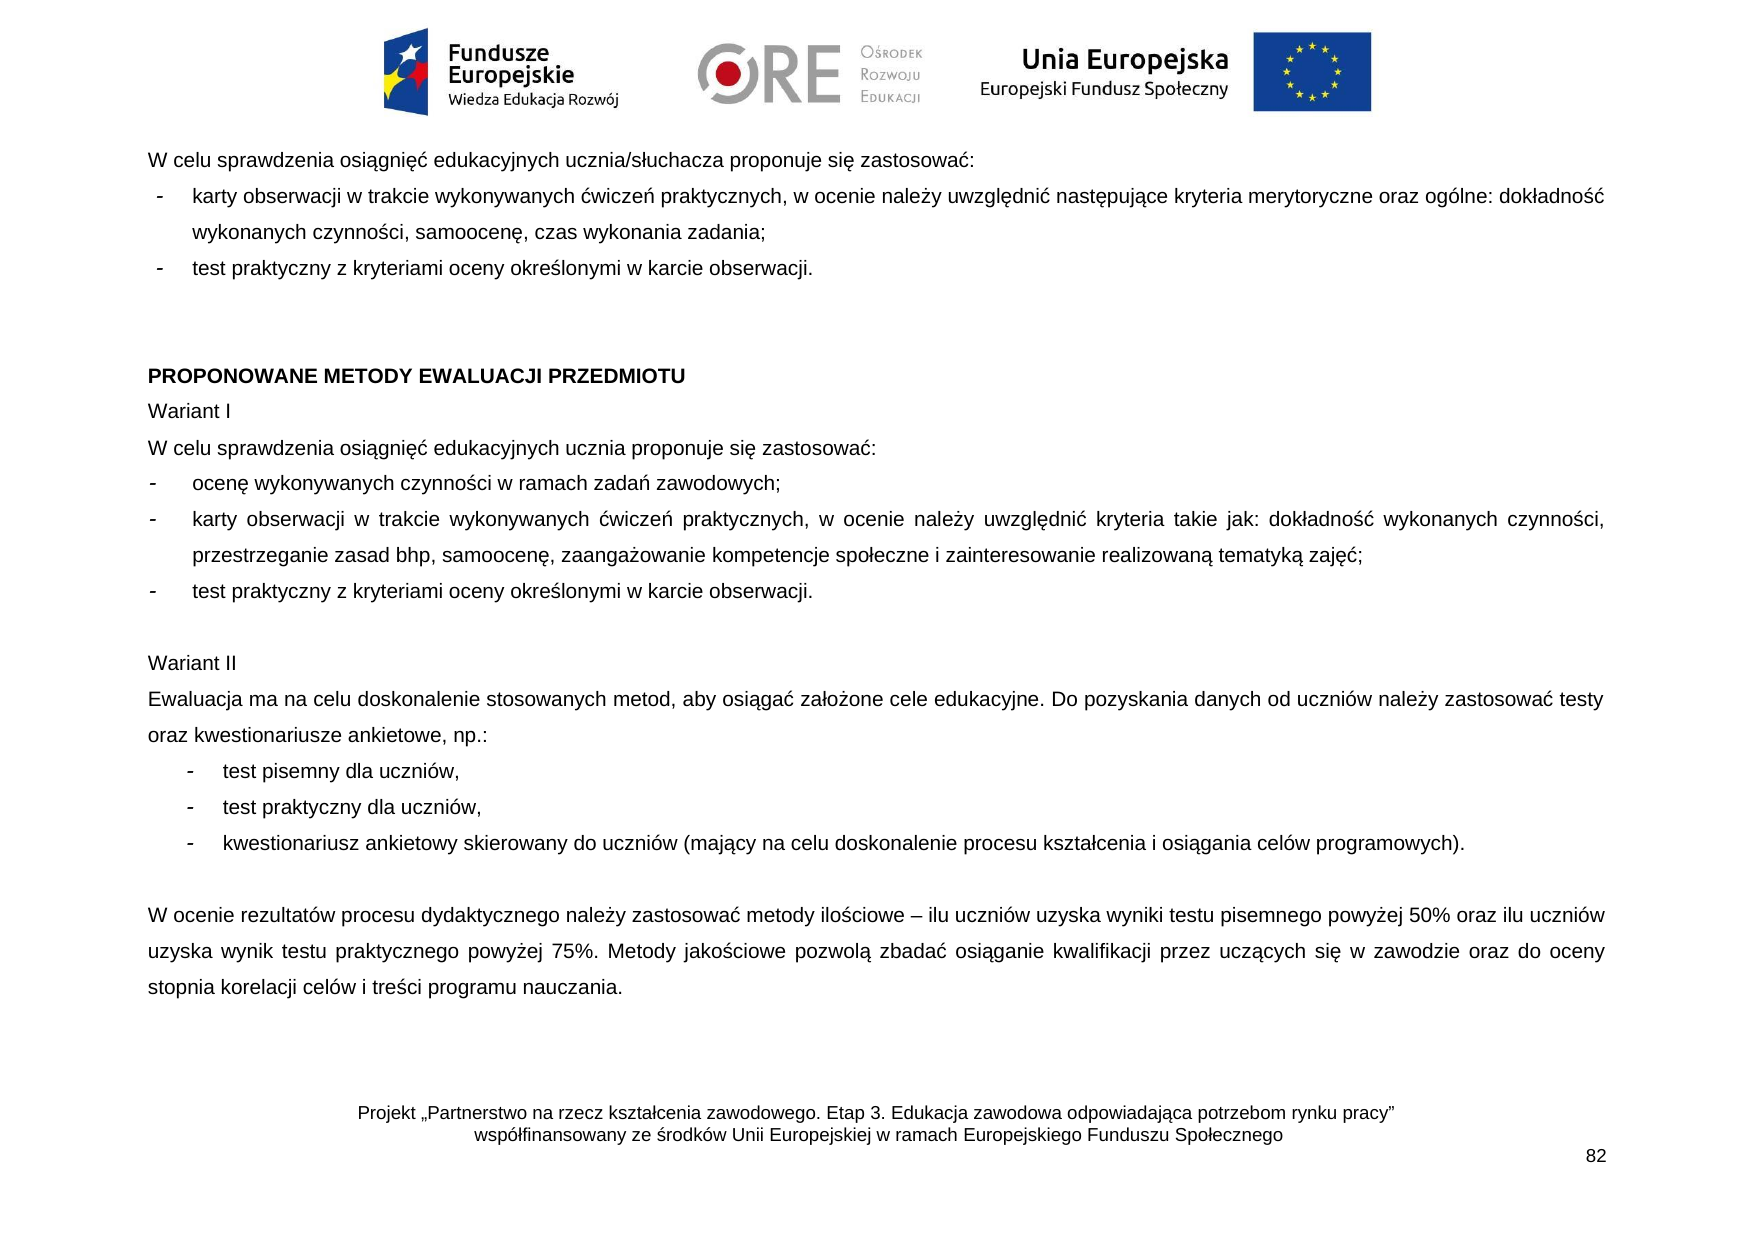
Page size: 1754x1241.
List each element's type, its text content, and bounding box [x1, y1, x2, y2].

list karty obserwacji w trakcie wykonywanych ćwiczeń praktycznych, w ocenie należy uwzględnić kryteria takie jak: dokładność wykonanych czynności, przestrzeganie zasad bhp, samoocenę, zaangażowanie kompetencje społeczne i zainteresowanie realizowaną tematyką zajęć; [148, 507, 1606, 567]
picture [362, 6, 1398, 137]
list test praktyczny z kryteriami oceny określonymi w karcie obserwacji. [154, 256, 1606, 279]
text W celu sprawdzenia osiągnięć edukacyjnych ucznia proponuje się zastosować: [148, 435, 1606, 459]
text W celu sprawdzenia osiągnięć edukacyjnych ucznia/słuchacza proponuje się zastosować: [148, 148, 1606, 172]
text Ewaluacja ma na celu doskonalenie stosowanych metod, aby osiągać założone cele edukacyjne. Do pozyskania danych od uczniów należy zastosować testy oraz kwestionariusze ankietowe, np.: [148, 687, 1606, 747]
list test praktyczny z kryteriami oceny określonymi w karcie obserwacji. [148, 579, 1606, 603]
text Wariant I [148, 399, 1606, 423]
list karty obserwacji w trakcie wykonywanych ćwiczeń praktycznych, w ocenie należy uwzględnić następujące kryteria merytoryczne oraz ogólne: dokładność wykonanych czynności, samoocenę, czas wykonania zadania; [154, 183, 1606, 243]
text PROPONOWANE METODY EWALUACJI PRZEDMIOTU [148, 363, 1606, 387]
list test praktyczny dla uczniów, [185, 795, 1606, 819]
list test pisemny dla uczniów, [185, 759, 1606, 783]
list ocenę wykonywanych czynności w ramach zadań zawodowych; [148, 471, 1606, 495]
text W ocenie rezultatów procesu dydaktycznego należy zastosować metody ilościowe – ilu uczniów uzyska wyniki testu pisemnego powyżej 50% oraz ilu uczniów uzyska wynik testu praktycznego powyżej 75%. Metody jakościowe pozwolą zbadać osiąganie kwalifikacji przez uczących się w zawodzie oraz do oceny stopnia korelacji celów i treści programu nauczania. [148, 903, 1606, 999]
list kwestionariusz ankietowy skierowany do uczniów (mający na celu doskonalenie procesu kształcenia i osiągania celów programowych). [185, 831, 1606, 855]
text Wariant II [148, 651, 1606, 675]
